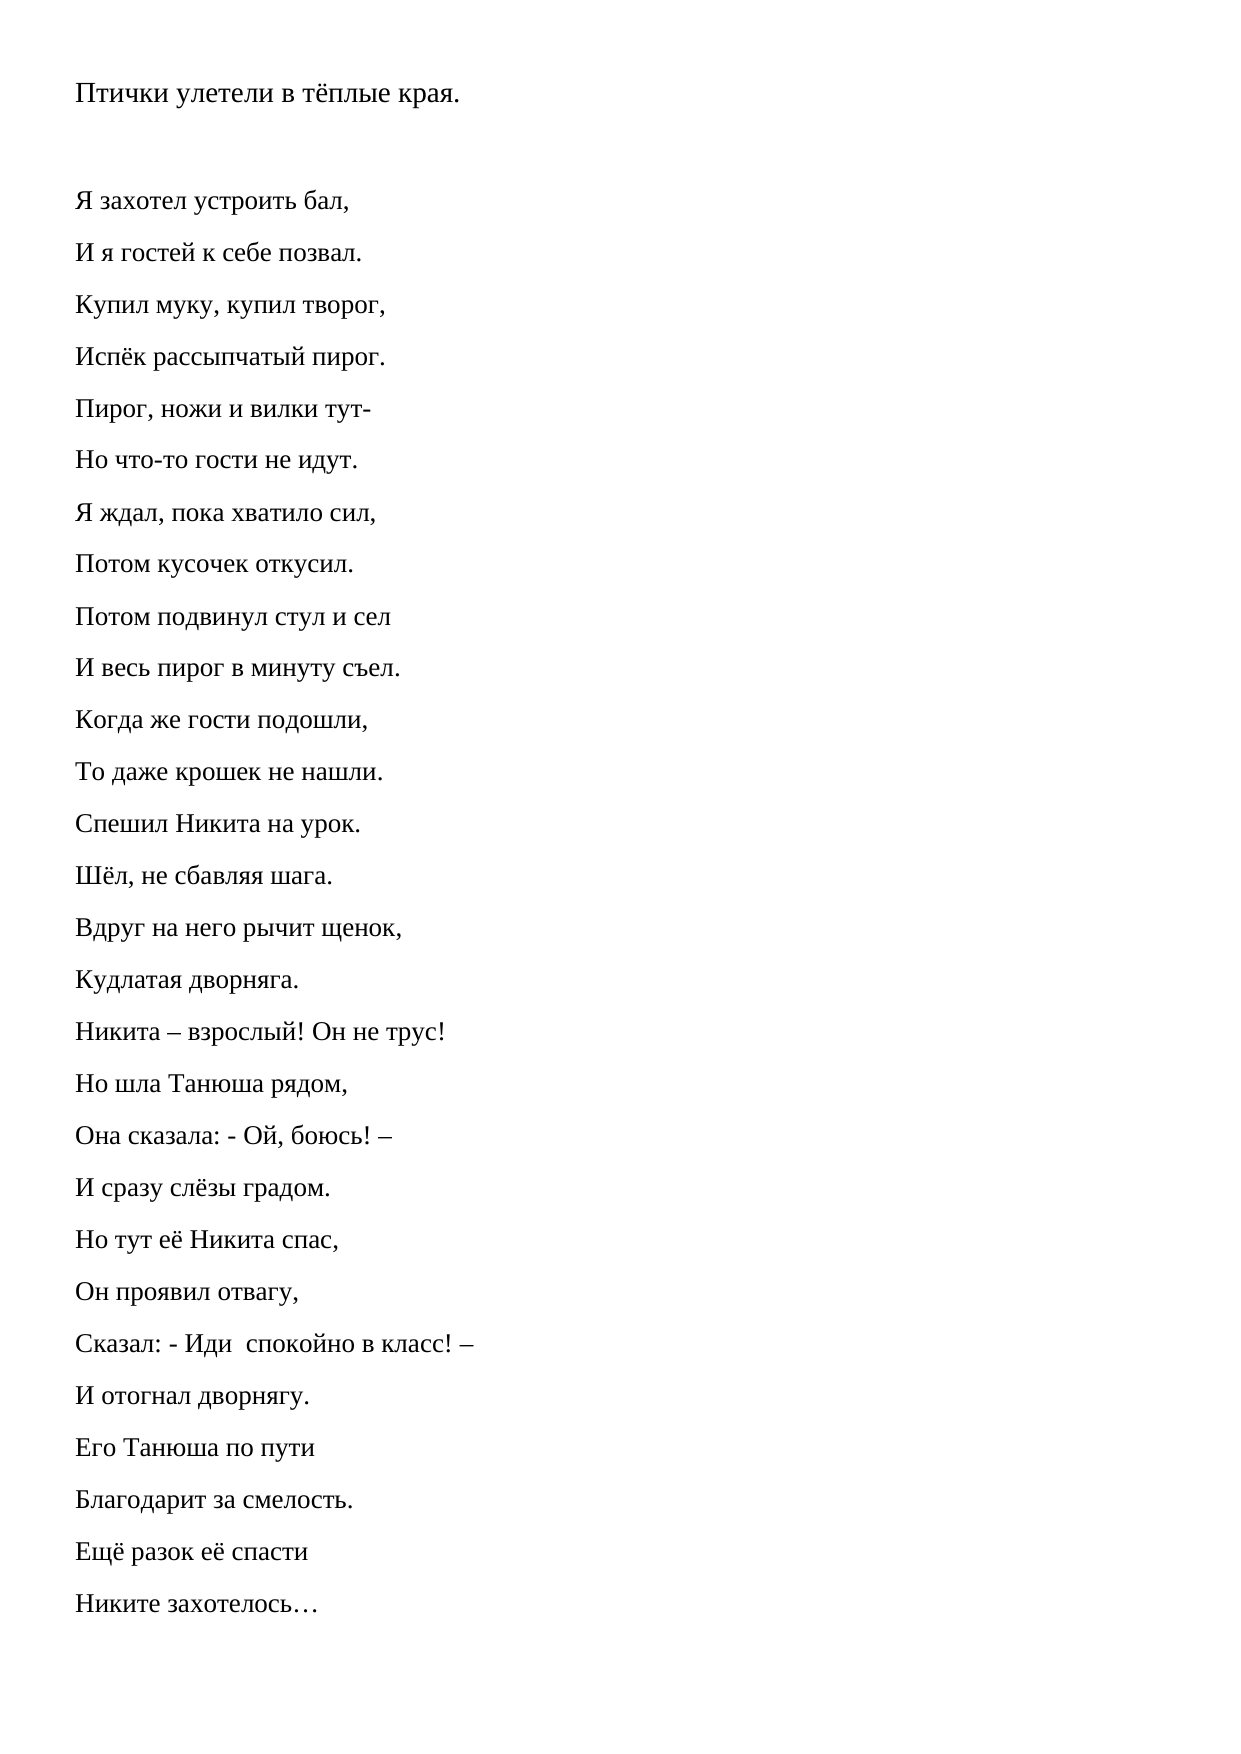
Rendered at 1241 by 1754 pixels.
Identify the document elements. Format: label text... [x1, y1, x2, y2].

text Когда же гости подошли, [75, 703, 1165, 735]
text Потом кусочек откусил. [75, 548, 1165, 579]
text И весь пирог в минуту съел. [75, 652, 1165, 683]
text Купил муку, купил творог, [75, 288, 1165, 319]
text Спешил Никита на урок. [75, 807, 1165, 839]
text Шёл, не сбавляя шага. [75, 859, 1165, 891]
text Никите захотелось… [75, 1587, 1165, 1618]
text И сразу слёзы градом. [75, 1171, 1165, 1202]
text Я захотел устроить бал, [75, 184, 1165, 215]
text Но шла Танюша рядом, [75, 1067, 1165, 1098]
text Но что-то гости не идут. [75, 444, 1165, 475]
text То даже крошек не нашли. [75, 756, 1165, 787]
text Он проявил отвагу, [75, 1275, 1165, 1306]
text И отогнал дворнягу. [75, 1379, 1165, 1410]
text Сказал: - Иди спокойно в класс! – [75, 1327, 1165, 1358]
text Она сказала: - Ой, боюсь! – [75, 1119, 1165, 1151]
text Пирог, ножи и вилки тут- [75, 392, 1165, 423]
text Я ждал, пока хватило сил, [75, 496, 1165, 527]
text Его Танюша по пути [75, 1431, 1165, 1462]
text Кудлатая дворняга. [75, 963, 1165, 994]
text Потом подвинул стул и сел [75, 599, 1165, 631]
text Птички улетели в тёплые края. [75, 75, 1165, 108]
text Вдруг на него рычит щенок, [75, 911, 1165, 943]
text И я гостей к себе позвал. [75, 236, 1165, 267]
text Ещё разок её спасти [75, 1535, 1165, 1566]
text Благодарит за смелость. [75, 1483, 1165, 1514]
text Испёк рассыпчатый пирог. [75, 340, 1165, 371]
text Никита – взрослый! Он не трус! [75, 1015, 1165, 1047]
text Но тут её Никита спас, [75, 1223, 1165, 1254]
